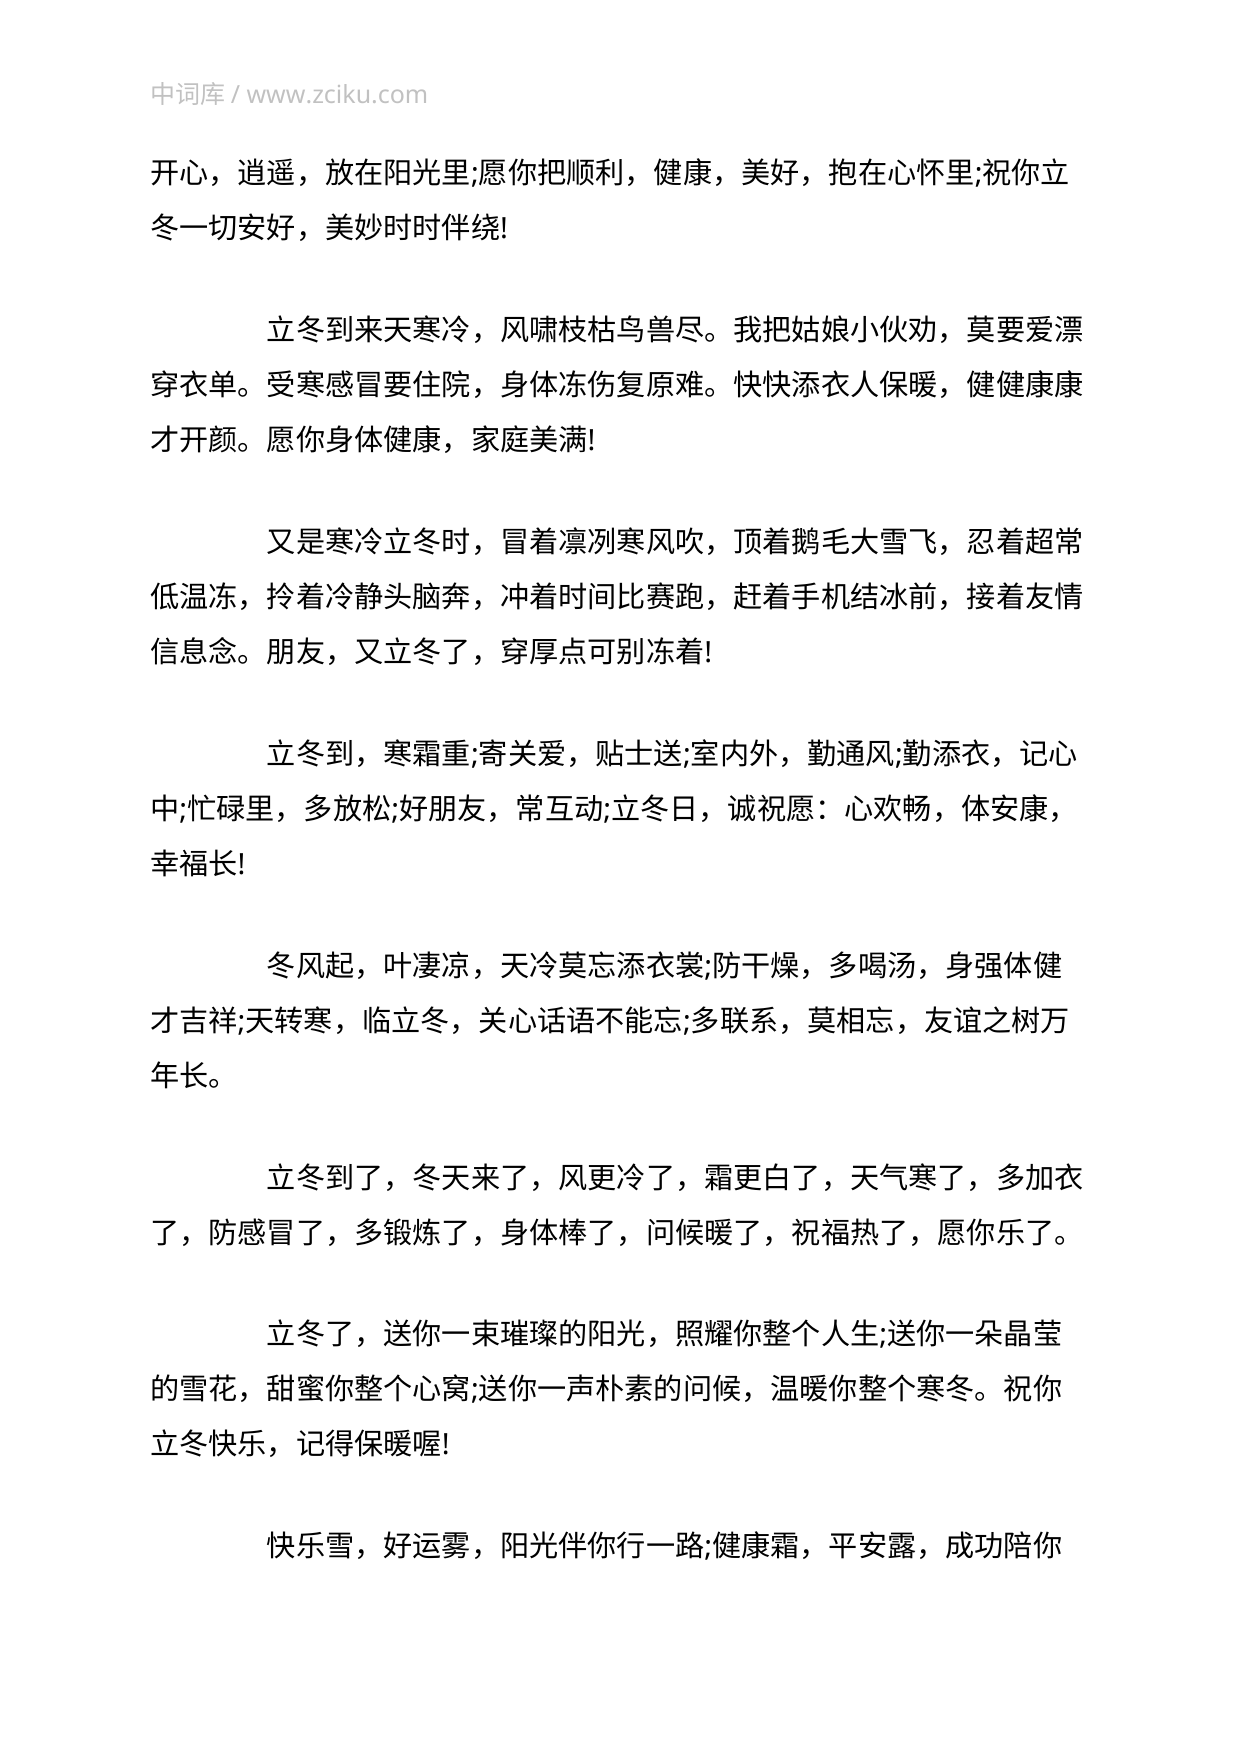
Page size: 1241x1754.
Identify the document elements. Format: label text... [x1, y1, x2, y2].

text 又是寒冷立冬时，冒着凛冽寒风吹，顶着鹅毛大雪飞，忍着超常低温冻，拎着冷静头脑奔，冲着时间比赛跑，赶着手机结冰前，接着友情信息念。朋友，又立冬了，穿厚点可别冻着! [150, 519, 1090, 671]
text 立冬了，送你一束璀璨的阳光，照耀你整个人生;送你一朵晶莹的雪花，甜蜜你整个心窝;送你一声朴素的问候，温暖你整个寒冬。祝你立冬快乐，记得保暖喔! [150, 1311, 1090, 1463]
text 立冬到了，冬天来了，风更冷了，霜更白了，天气寒了，多加衣了，防感冒了，多锻炼了，身体棒了，问候暖了，祝福热了，愿你乐了。 [150, 1154, 1090, 1251]
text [150, 1523, 1090, 1565]
text 立冬到来天寒冷，风啸枝枯鸟兽尽。我把姑娘小伙劝，莫要爱漂穿衣单。受寒感冒要住院，身体冻伤复原难。快快添衣人保暖，健健康康才开颜。愿你身体健康，家庭美满! [150, 307, 1090, 459]
text 立冬到，寒霜重;寄关爱，贴士送;室内外，勤通风;勤添衣，记心中;忙碌里，多放松;好朋友，常互动;立冬日，诚祝愿：心欢畅，体安康，幸福长! [150, 731, 1090, 883]
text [150, 150, 1090, 247]
text 冬风起，叶凄凉，天冷莫忘添衣裳;防干燥，多喝汤，身强体健才吉祥;天转寒，临立冬，关心话语不能忘;多联系，莫相忘，友谊之树万年长。 [150, 942, 1090, 1095]
